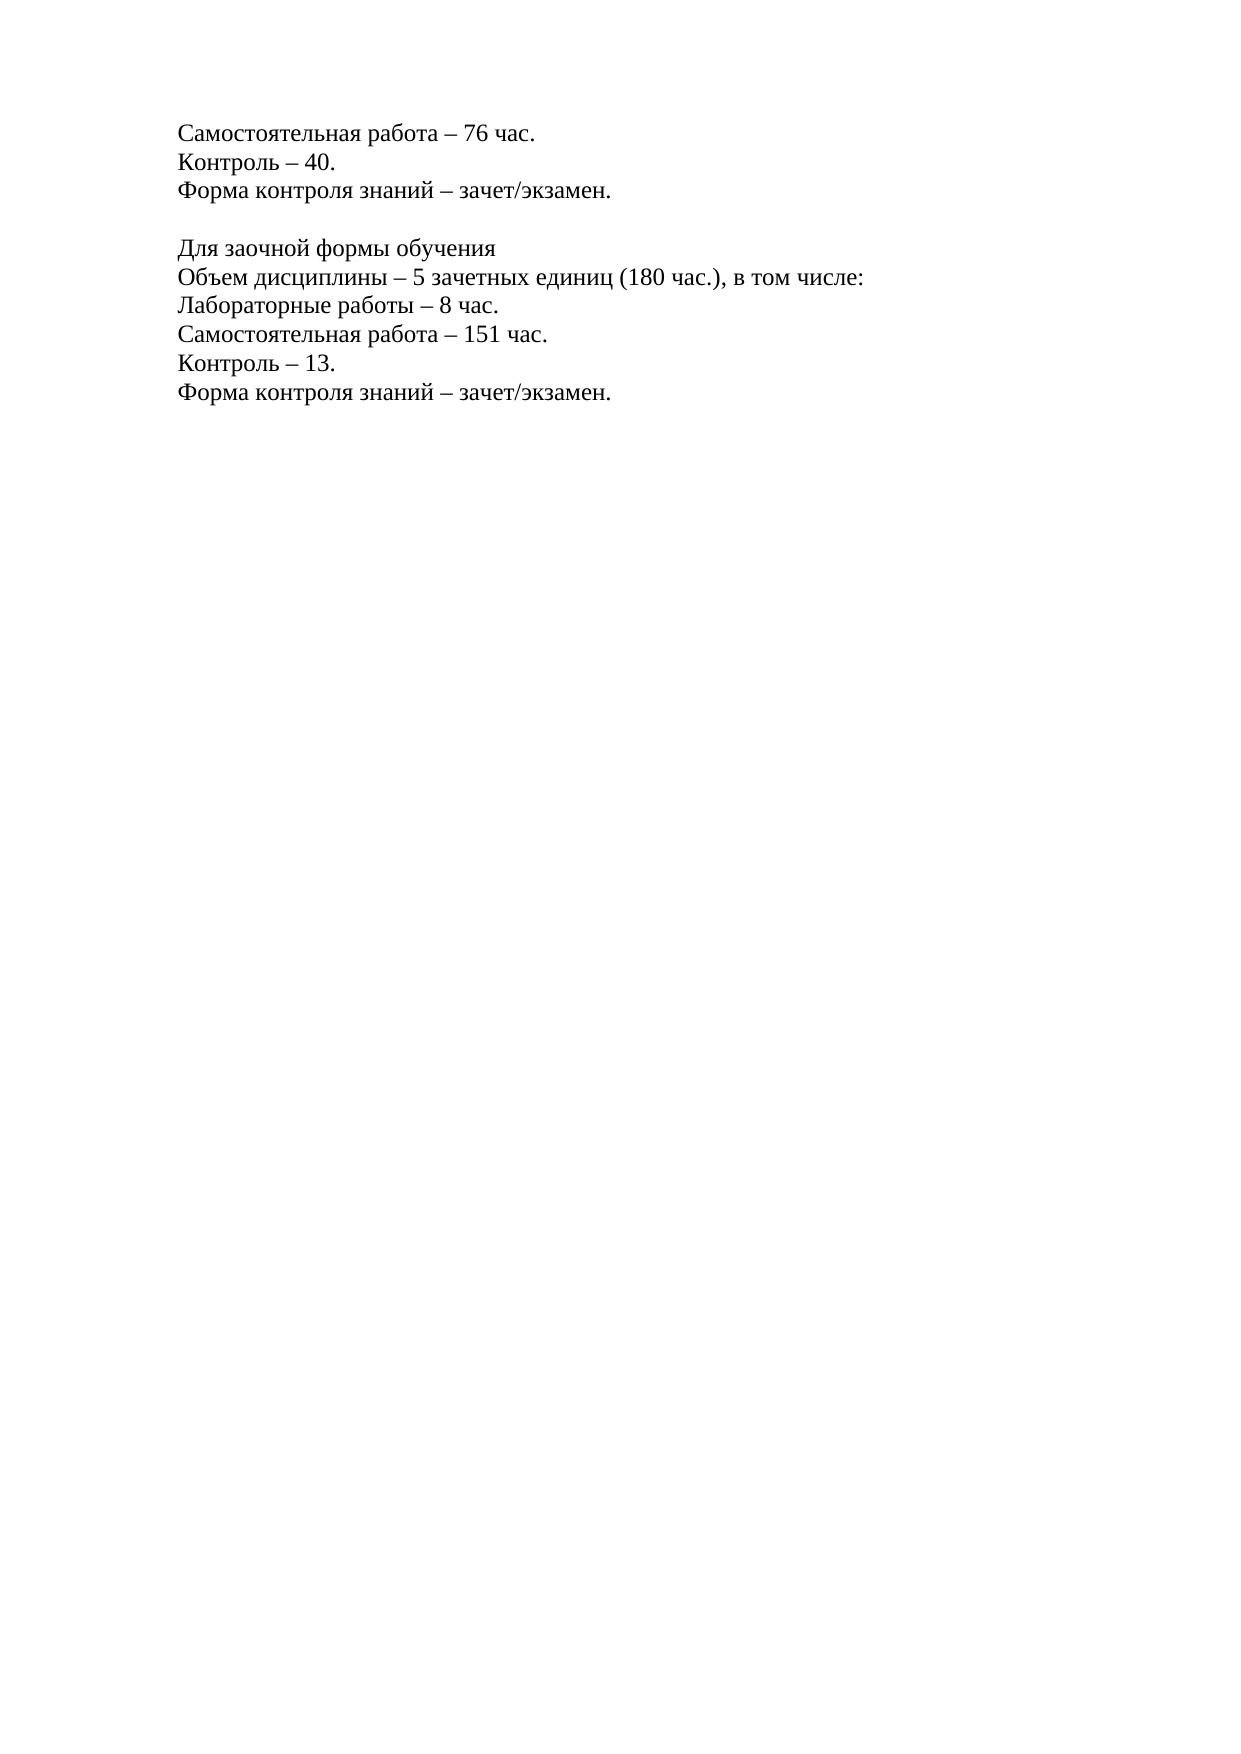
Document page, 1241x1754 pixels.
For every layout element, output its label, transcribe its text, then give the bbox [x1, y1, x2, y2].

text Лабораторные работы – 8 час. [177, 291, 1152, 319]
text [177, 262, 1152, 291]
text Форма контроля знаний – зачет/экзамен. [177, 377, 1152, 406]
text Контроль – 40. [177, 147, 1152, 176]
text Контроль – 13. [177, 348, 1152, 377]
text Самостоятельная работа – 76 час. [177, 118, 1152, 147]
text Для заочной формы обучения [177, 233, 1152, 262]
text Самостоятельная работа – 151 час. [177, 319, 1152, 348]
text Форма контроля знаний – зачет/экзамен. [177, 176, 1152, 204]
